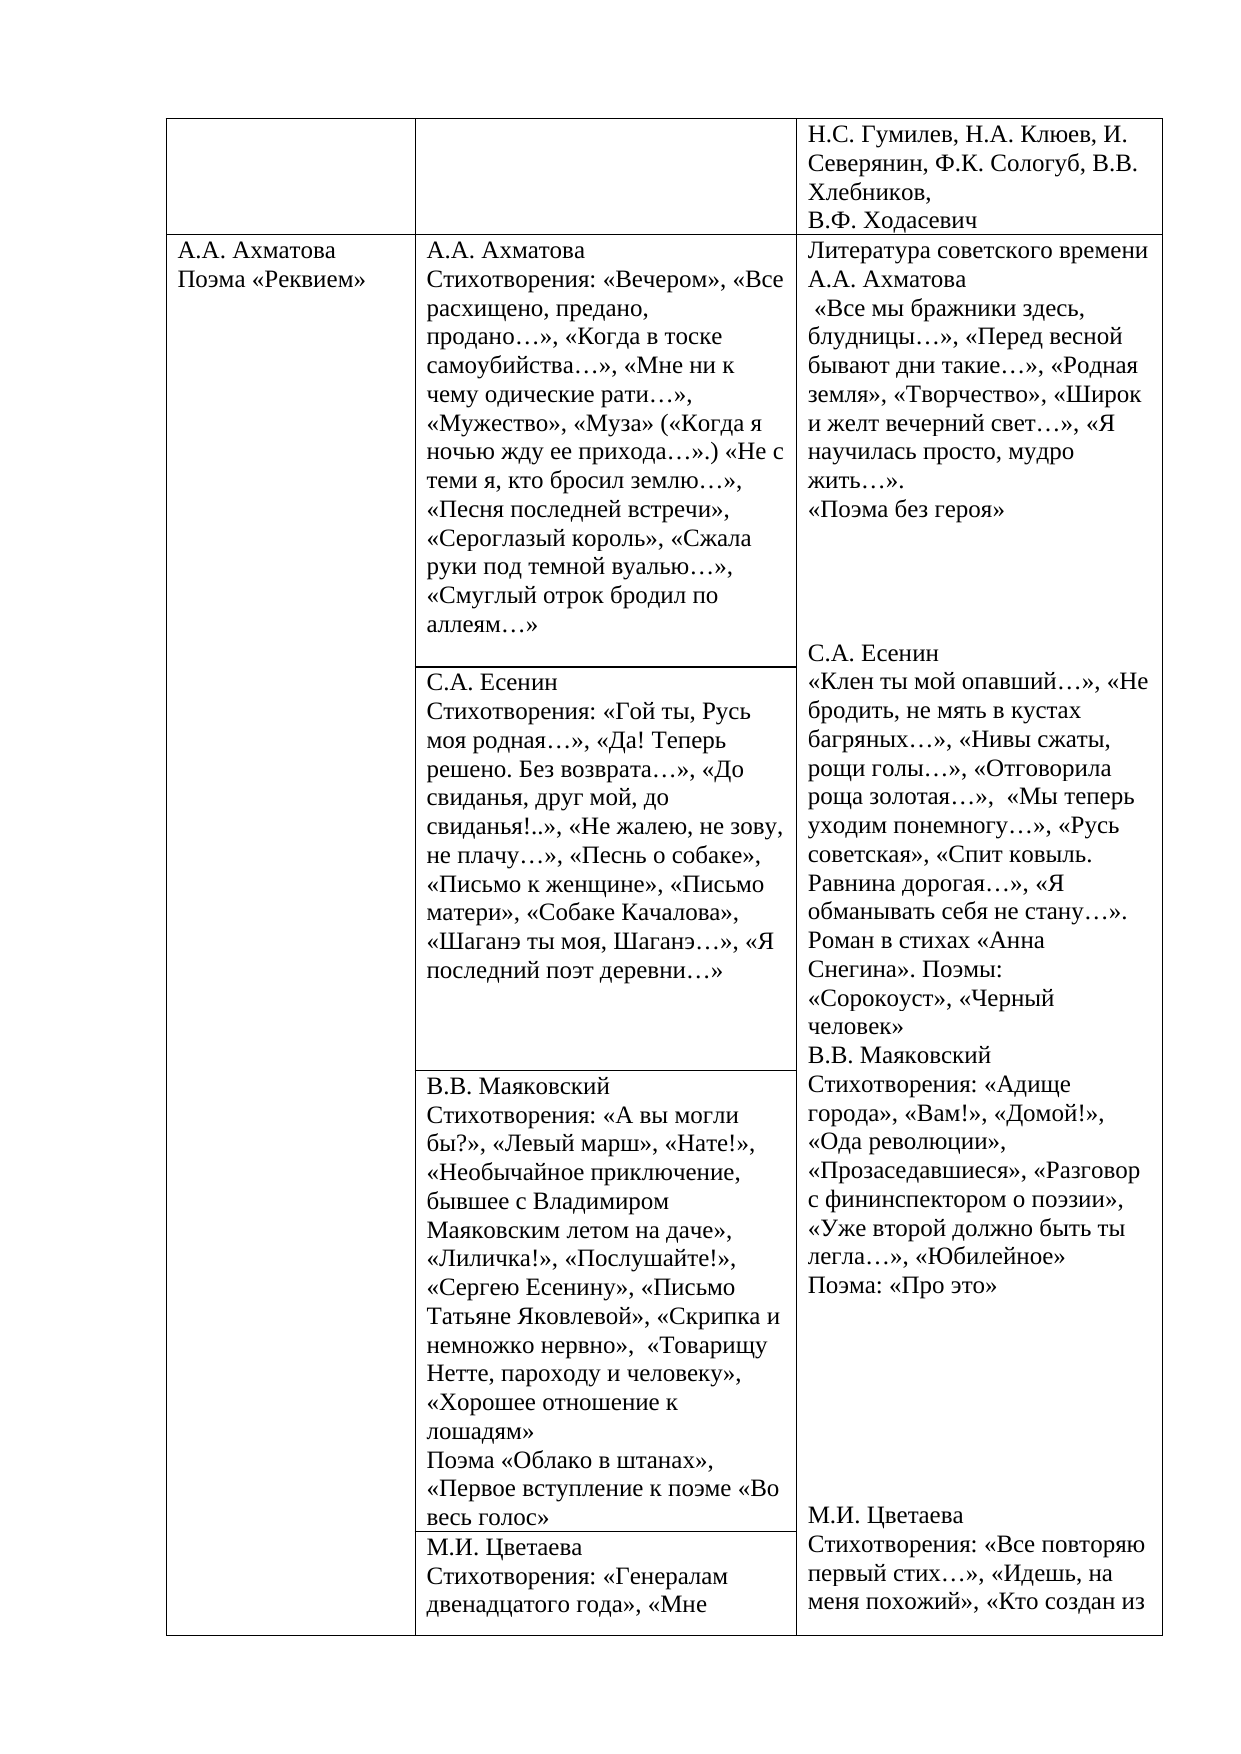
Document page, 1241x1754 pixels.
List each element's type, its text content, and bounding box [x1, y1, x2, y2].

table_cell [416, 119, 796, 234]
table_cell С.А. Есенин Стихотворения: «Гой ты, Русь моя родная…», «Да! Теперь решено. Без возврата…», «До свиданья, друг мой, до свиданья!..», «Не жалею, не зову, не плачу…», «Песнь о собаке», «Письмо к женщине», «Письмо матери», «Собаке Качалова», «Шаганэ ты моя, Шаганэ…», «Я последний поэт деревни…» [416, 668, 796, 1070]
table_cell В.В. Маяковский Стихотворения: «А вы могли бы?», «Левый марш», «Нате!», «Необычайное приключение, бывшее с Владимиром Маяковским летом на даче», «Лиличка!», «Послушайте!», «Сергею Есенину», «Письмо Татьяне Яковлевой», «Скрипка и немножко нервно», «Товарищу Нетте, пароходу и человеку», «Хорошее отношение к лошадям» Поэма «Облако в штанах», «Первое вступление к поэме «Во весь голос» [416, 1071, 796, 1531]
table_cell А.А. Ахматова Поэма «Реквием» [167, 235, 415, 1635]
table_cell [167, 119, 415, 234]
table_cell А.А. Ахматова Стихотворения: «Вечером», «Все расхищено, предано, продано…», «Когда в тоске самоубийства…», «Мне ни к чему одические рати…», «Мужество», «Муза» («Когда я ночью жду ее прихода…».) «Не с теми я, кто бросил землю…», «Песня последней встречи», «Сероглазый король», «Сжала руки под темной вуалью…», «Смуглый отрок бродил по аллеям…» [416, 235, 796, 666]
table_cell Литература советского времени А.А. Ахматова «Все мы бражники здесь, блудницы…», «Перед весной бывают дни такие…», «Родная земля», «Творчество», «Широк и желт вечерний свет…», «Я научилась просто, мудро жить…». «Поэма без героя» С.А. Есенин «Клен ты мой опавший…», «Не бродить, не мять в кустах багряных…», «Нивы сжаты, рощи голы…», «Отговорила роща золотая…», «Мы теперь уходим понемногу…», «Русь советская», «Спит ковыль. Равнина дорогая…», «Я обманывать себя не стану…». Роман в стихах «Анна Снегина». Поэмы: «Сорокоуст», «Черный человек» В.В. Маяковский Стихотворения: «Адище города», «Вам!», «Домой!», «Ода революции», «Прозаседавшиеся», «Разговор с фининспектором о поэзии», «Уже второй должно быть ты легла…», «Юбилейное» Поэма: «Про это» М.И. Цветаева Стихотворения: «Все повторяю первый стих…», «Идешь, на меня похожий», «Кто создан из камня…», «Откуда такая нежность», «Попытка ревности», «Пригвождена к позорному столбу», «Расстояние: версты, мили…» Очерк «Мой Пушкин» О.Э. Мандельштам Стихотворения: «Айя-София», «За гремучую доблесть грядущих веков…», «Лишив меня морей, разбега и разлета…», «Нет, никогда ничей я не был современник…», «Сумерки свободы»,«Я к губам подношу эту зелень…» Б.Л. Пастернак Стихотворения: «Август», «Давай ронять слова…», «Единственные дни», «Красавица моя, вся стать…», «Июль», «Любимая – жуть!Когда любит поэт…», «Любить иных – тяжелый крест…», «Никого не будет в доме…», «О, знал бы я, что так бывает…», «Определение поэзии», «Поэзия», «Про эти стихи», «Сестра моя – жизнь и сегодня в разливе…», «Снег идет», «Столетье с лишним – не вчера…» Роман «Доктор Живаго» М.А. Булгаков Книга рассказов «Записки юного врача». Пьесы «Дни Турбиных», «Бег», «Кабала святош» («Мольер»), «Зойкина квартира» А.П. Платонов Рассказы и повести: «Река Потудань», «Сокровенный человек», «Мусорный ветер» М.А. Шолохов Роман «Поднятая целина». Книга рассказов «Донские рассказы» В.В. Набоков Романы «Машенька», «Защита Лужина» М.М. Зощенко Рассказы: «Баня», «Жертва революции», «Нервные люди», «Качество продукции», «Аристократка», «Прелести культуры», «Тормоз Вестингауза», «Диктофон», «Обезьяний язык» И.Э. Бабель Книга рассказов «Конармия» А.А. Фадеев Романы «Разгром», «Молодая гвардия» И. Ильф, Е. Петров Романы «12 стульев», «Золотой теленок» Н.Р. Эрдман Пьеса «Самоубийца» А.Н. Островский Роман «Как закалялась сталь» А.И. Солженицын Повесть «Раковый корпус», статья «Жить не по лжи» В.Т. Шаламов Рассказы: «Сгущенное молоко», «Татарский мулла и чистый воздух», «Васька Денисов, похититель свиней», «Выходной день» В.М. Шукшин Рассказы «Верую», «Крепкий мужик», «Сапожки», «Танцующий Шива» Н.А. Заболоцкий Стихотворения: «В жилищах наших», «Вчера, о смерти размышляя…», «Где-то в поле, возле Магадана…», «Движение», «Ивановы», «Лицо коня», «Метаморфозы». «Новый Быт», «Рыбная лавка», «Искусство», «Я не ищу гармонии в природе…» А.Т. Твардовский Стихотворения: «В тот день, когда окончилась война…», «Вся суть в одном-единственном завете…», «Дробится рваный цоколь монумента...»,«О сущем», «Памяти матери», «Я знаю, никакой моей вины…» И.А. Бродский Стихотворения: «1 января 1965 года», «В деревне Бог живет не по углам…», «Воротишься на родину. Ну что ж…», «Осенний крик ястреба», «Рождественская звезда», «То не Муза воды набирает в рот…» «Я обнял эти плечи и взглянул…» Нобелевская лекция Н.М. Рубцов Стихотворения:«В горнице», «Видения на холме», «Звезда полей», «Зимняя песня», «Привет, Россия, родина моя!..», «Тихая моя родина!», «Русский огонек», «Стихи» Проза второй половины ХХ века Ф.А. Абрамов Роман «Братья и сестры» Ч.Т. Айтматов Повести «Пегий пес, бегущий краем моря», «Белый пароход», «Прощай, Гюльсары» В.П. Аксёнов Повести «Апельсины из Марокко», «Затовареннаябочкотара» В.П. Астафьев Роман «Царь-рыба». Повести: «Веселый солдат», «Пастух и пастушка» В.И. Белов Повесть «Привычное дело», книга «Лад» А.Г. Битов Книга очерков «Уроки Армении» В.В. Быков Повести: «Знак беды», «Обелиск», «Сотников» Б.Л. Васильев Повести: «А зори здесь тихие», «В списках не значился», «Завтра была война» Г.Н. Владимов Повесть «Верный Руслан», роман «Генерал и его армия» В.Н. Войнович «Жизнь и необычайные приключения солдата Ивана Чонкина», «Москва 2042» В.С. Гроссман Роман «Жизнь и судьба» С.Д. Довлатов Книги «Зона», «Чемодан», «Заповедник» Ю.О. Домбровский Роман «Факультет ненужных вещей» Ф.А. Искандер «Детство Чика», «Сандро из Чегема», «Кролики и удавы» Ю.П. Казаков Рассказ «Во сне ты горько плакал» В.Л. Кондратьев Повесть «Сашка» Е.И. Носов Повесть «Усвятскиешлемоносцы» Б.Ш. Окуждава Повесть «Будь здоров, школяр!» В.Н. Некрасов Повесть «В окопах Сталинграда» В.Г. Распутин Рассказы и повести: «Деньги для Марии», «Живи и помни», «Прощание с Матерой». А.Д. Синявский Рассказ «Пхенц» А. и Б. Стругацкие Романы: «Трудно быть богом», «Улитка на склоне» Ю.В. Трифонов Повесть «Обмен» В.Ф. Тендряков Рассказы: «Пара гнедых», «Хлеб для собаки» Г.Н. Щербакова Повесть «Вам и не снилось» Драматургия второй половины ХХ века: А.Н. Арбузов Пьеса «Жестокие игры» А.В. Вампилов Пьесы «Старший сын», «Утиная охота» А.М. Володин Пьеса «Назначение» В.С. Розов Пьеса «Гнездо глухаря» М.М. Рощин Пьеса «Валентин и Валентина» Поэзия второй половины XX века Б.А. Ахмадулина А.А. Вознесенский В.С. Высоцкий Е.А. Евтушенко Ю.П. Кузнецов А.С. Кушнер Ю.Д. Левитанский Л.Н. Мартынов Вс.Н. Некрасов Б.Ш. Окуджава Д.С. Самойлов Г.В. Сапгир Б.А. Слуцкий В.Н. Соколов В.А. Солоухин А.А. Тарковский О.Г. Чухонцев [797, 235, 1162, 1635]
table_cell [416, 1532, 796, 1635]
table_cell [797, 119, 1162, 234]
